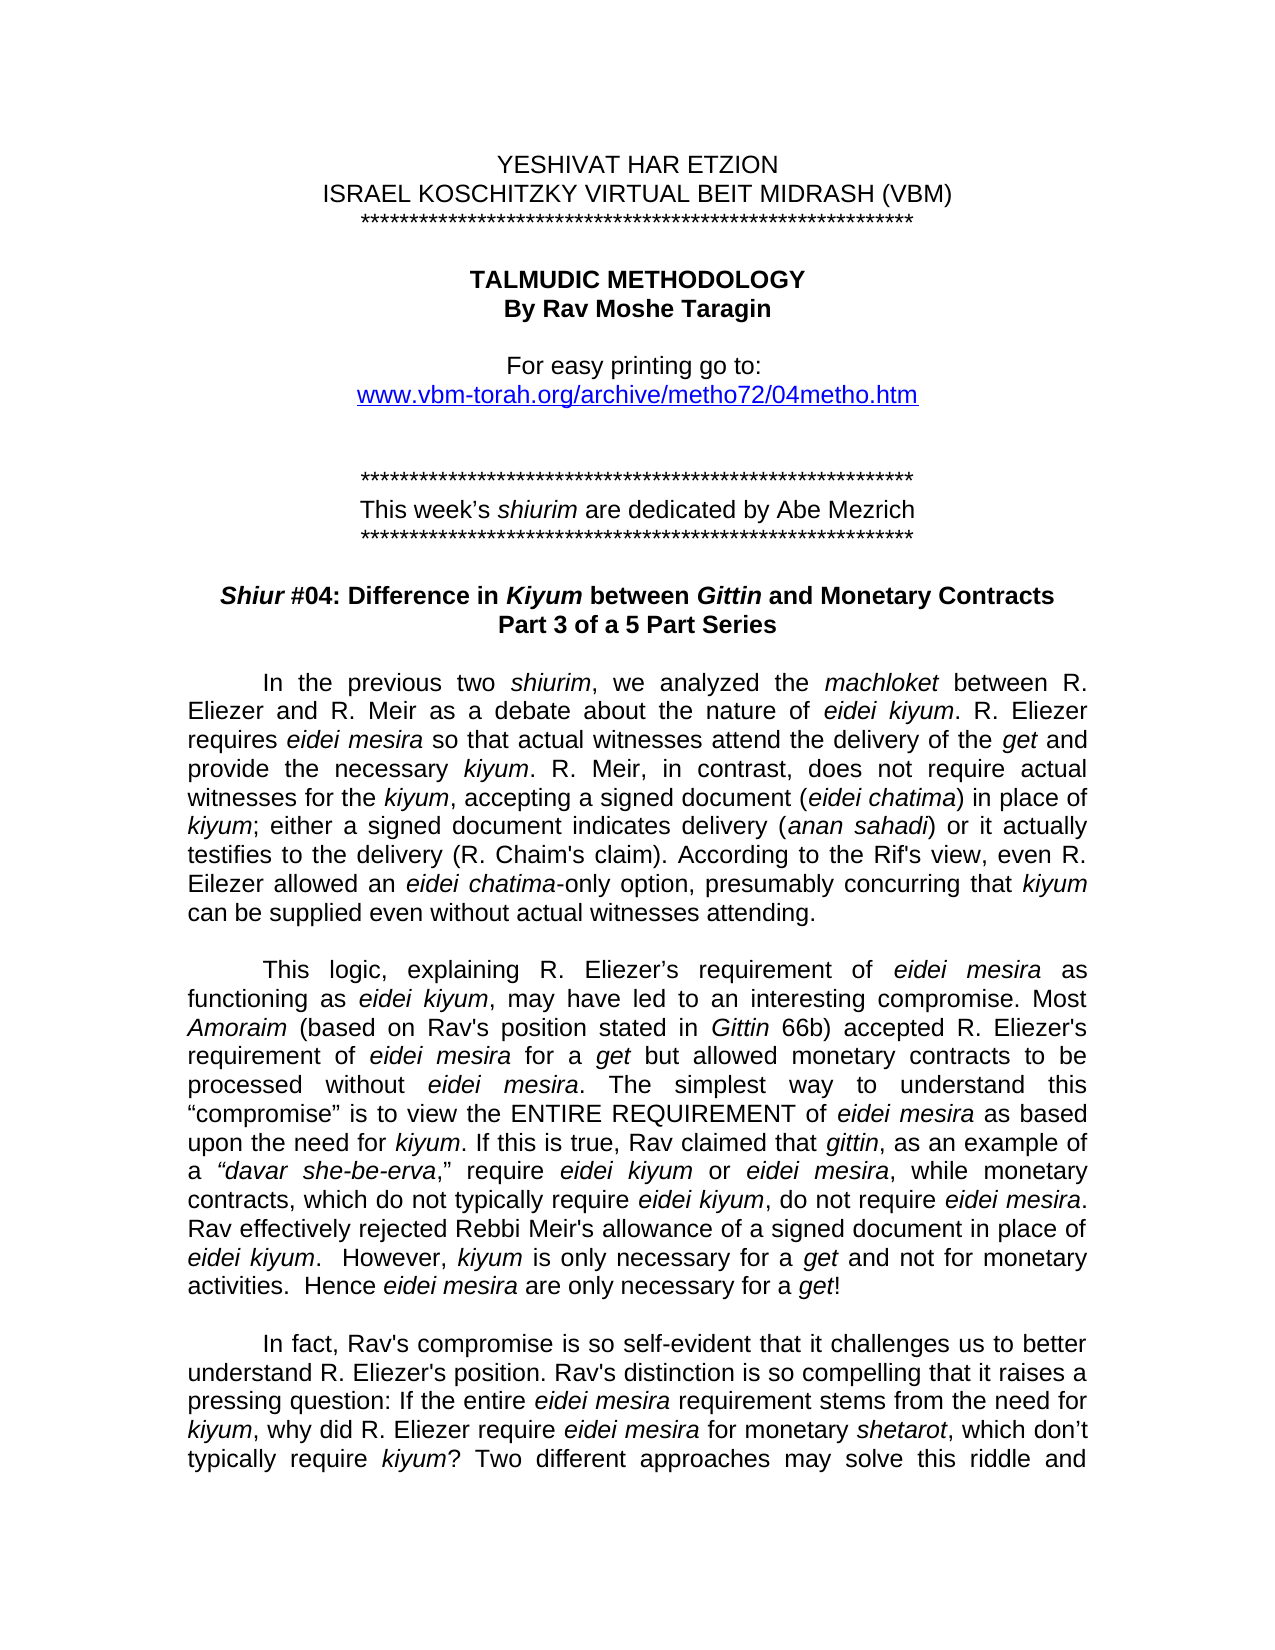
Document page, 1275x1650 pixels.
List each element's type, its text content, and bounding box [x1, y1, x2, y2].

text Part 3 of a 5 Part Series [187, 610, 1088, 639]
text Shiur #04: Difference in Kiyum between Gittin and Monetary Contracts [187, 581, 1088, 610]
text This logic, explaining R. Eliezer’s requirement of eidei mesira as functioning as eidei kiyum, may have led to an interesting compromise. Most Amoraim (based on Rav's position stated in Gittin 66b) accepted R. Eliezer's requirement of eidei mesira for a get but allowed monetary contracts to be processed without eidei mesira. The simplest way to understand this “compromise” is to view the ENTIRE REQUIREMENT of eidei mesira as based upon the need for kiyum. If this is true, Rav claimed that gittin, as an example of a “davar she-be-erva,” require eidei kiyum or eidei mesira, while monetary contracts, which do not typically require eidei kiyum, do not require eidei mesira. Rav effectively rejected Rebbi Meir's allowance of a signed document in place of eidei kiyum. However, kiyum is only necessary for a get and not for monetary activities. Hence eidei mesira are only necessary for a get! [187, 955, 1088, 1300]
text This week’s shiurim are dedicated by Abe Mezrich [187, 495, 1088, 524]
text ********************************************************* [187, 466, 1088, 495]
text ********************************************************* [187, 524, 1088, 552]
text In the previous two shiurim, we analyzed the machloket between R. Eliezer and R. Meir as a debate about the nature of eidei kiyum. R. Eliezer requires eidei mesira so that actual witnesses attend the delivery of the get and provide the necessary kiyum. R. Meir, in contrast, does not require actual witnesses for the kiyum, accepting a signed document (eidei chatima) in place of kiyum; either a signed document indicates delivery (anan sahadi) or it actually testifies to the delivery (R. Chaim's claim). According to the Rif's view, even R. Eilezer allowed an eidei chatima-only option, presumably concurring that kiyum can be supplied even without actual witnesses attending. [187, 667, 1088, 926]
text ********************************************************* [187, 207, 1088, 236]
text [187, 1329, 1088, 1472]
text ISRAEL KOSCHITZKY VIRTUAL BEIT MIDRASH (VBM) [187, 179, 1088, 207]
text By Rav Moshe Taragin [187, 294, 1088, 322]
text For easy printing go to: www.vbm-torah.org/archive/metho72/04metho.htm [187, 351, 1088, 409]
text YESHIVAT HAR ETZION [187, 150, 1088, 179]
text TALMUDIC METHODOLOGY [187, 265, 1088, 294]
